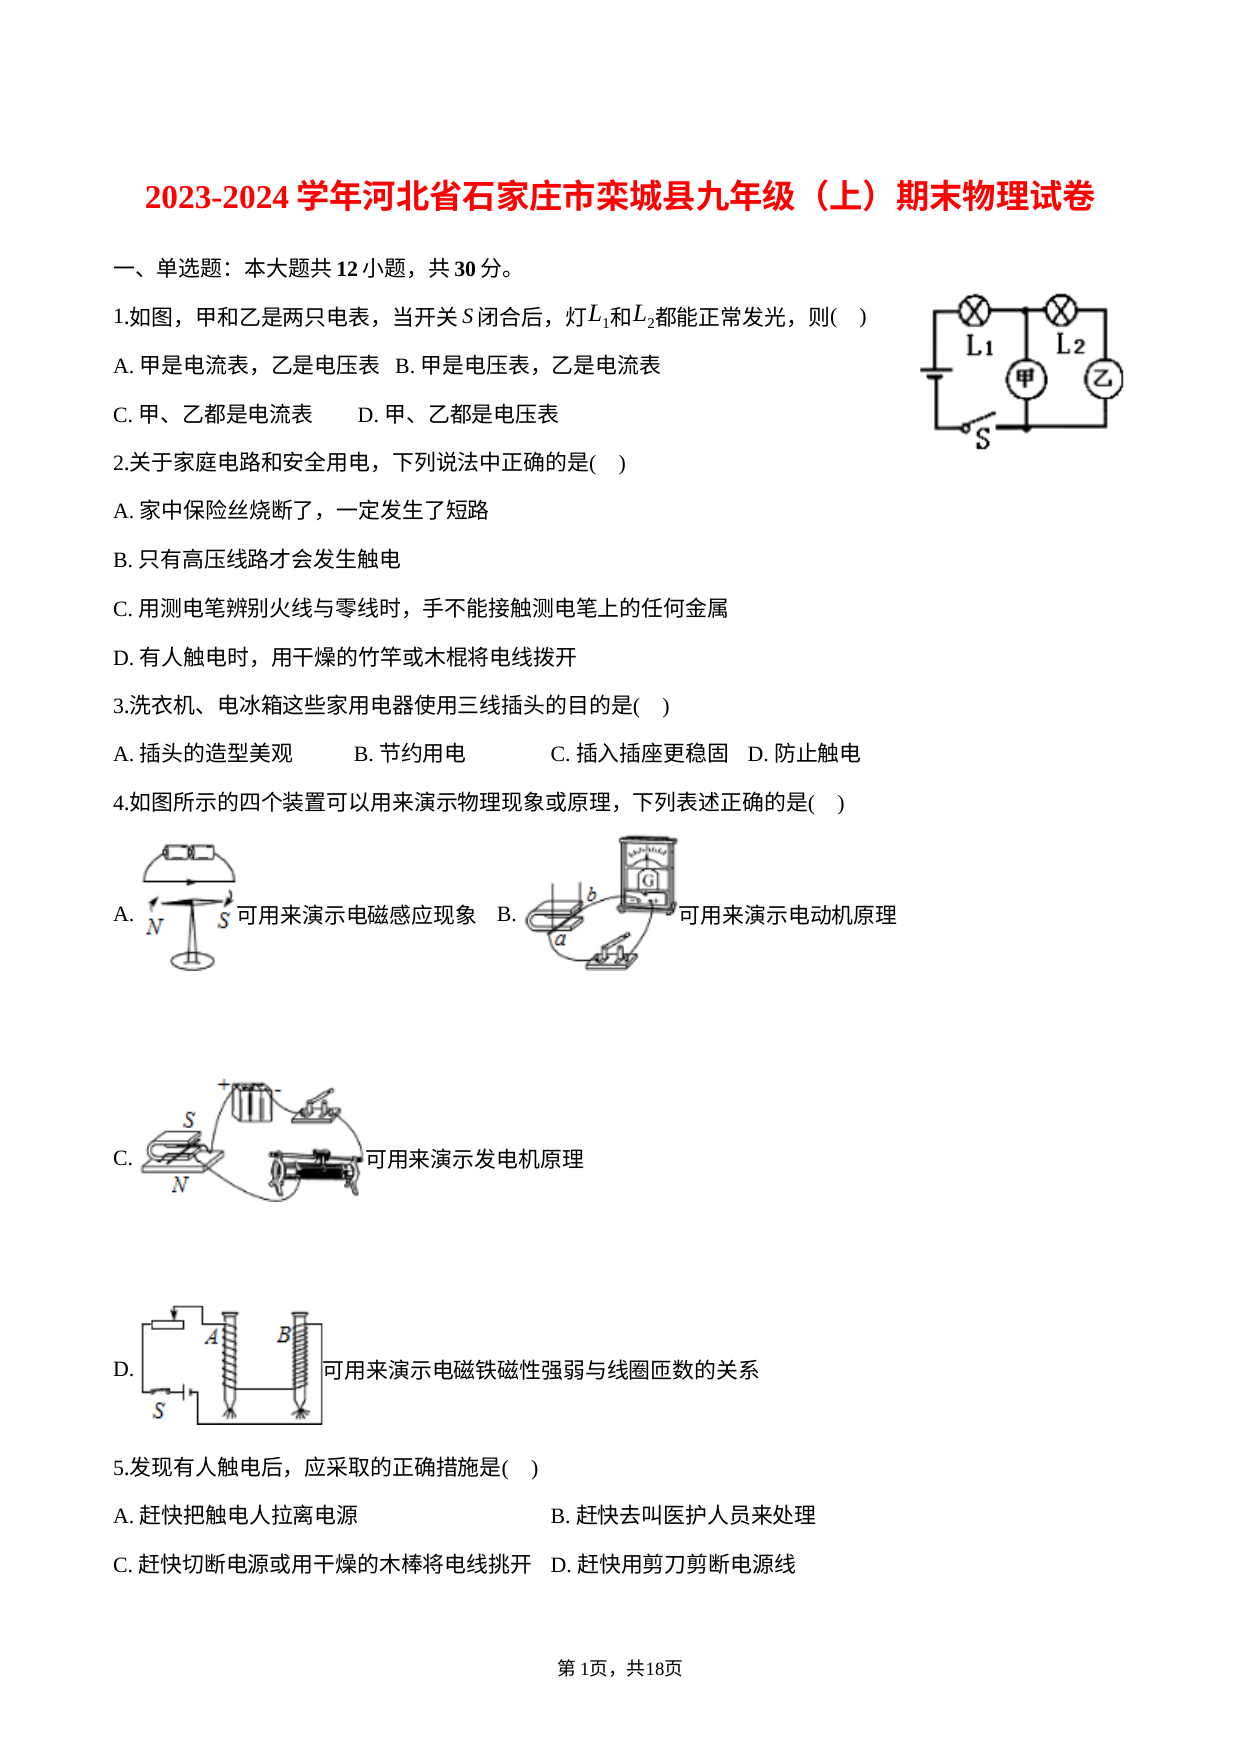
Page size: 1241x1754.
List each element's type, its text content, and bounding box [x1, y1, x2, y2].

picture [138, 1076, 365, 1202]
text 5.发现有人触电后，应采取的正确措施是( ) [113, 1450, 1127, 1482]
picture [919, 288, 1128, 454]
text A. 插头的造型美观 B. 节约用电 C. 插入插座更稳固 D. 防止触电 [113, 736, 1127, 768]
text A. 甲是电流表，乙是电压表 B. 甲是电压表，乙是电流表 C. 甲、乙都是电流表 D. 甲、乙都是电压表 [113, 348, 919, 429]
text A. 家中保险丝烧断了，一定发生了短路 B. 只有高压线路才会发生触电 C. 用测电笔辨别火线与零线时，手不能接触测电笔上的任何金属 D. 有人触电时，用干燥的竹竿或木棍将电线拨开 [113, 493, 1127, 672]
text 3.洗衣机、电冰箱这些家用电器使用三线插头的目的是( ) [113, 688, 1127, 720]
text A. 可用来演示电磁感应现象 B. 可用来演示电动机原理 C. 可用来演示发电机原理 D. 可用来演示电磁铁磁性强弱与线圈匝数的关系 [113, 833, 1127, 1434]
text 4.如图所示的四个装置可以用来演示物理现象或原理，下列表述正确的是( ) [113, 784, 1127, 817]
text 2023-2024学年河北省石家庄市栾城县九年级（上）期末物理试卷 [113, 162, 1127, 227]
picture [139, 840, 237, 971]
picture [139, 1303, 323, 1425]
text A. 赶快把触电人拉离电源 B. 赶快去叫医护人员来处理 C. 赶快切断电源或用干燥的木棒将电线挑开 D. 赶快用剪刀剪断电源线 [113, 1498, 1127, 1579]
text 2.关于家庭电路和安全用电，下列说法中正确的是( ) [113, 445, 1127, 477]
text 1.如图，甲和乙是两只电表，当开关S闭合后，灯和都能正常发光，则( ) [113, 299, 919, 332]
picture [522, 832, 679, 971]
text 一、单选题：本大题共12小题，共30分。 [113, 251, 1127, 283]
